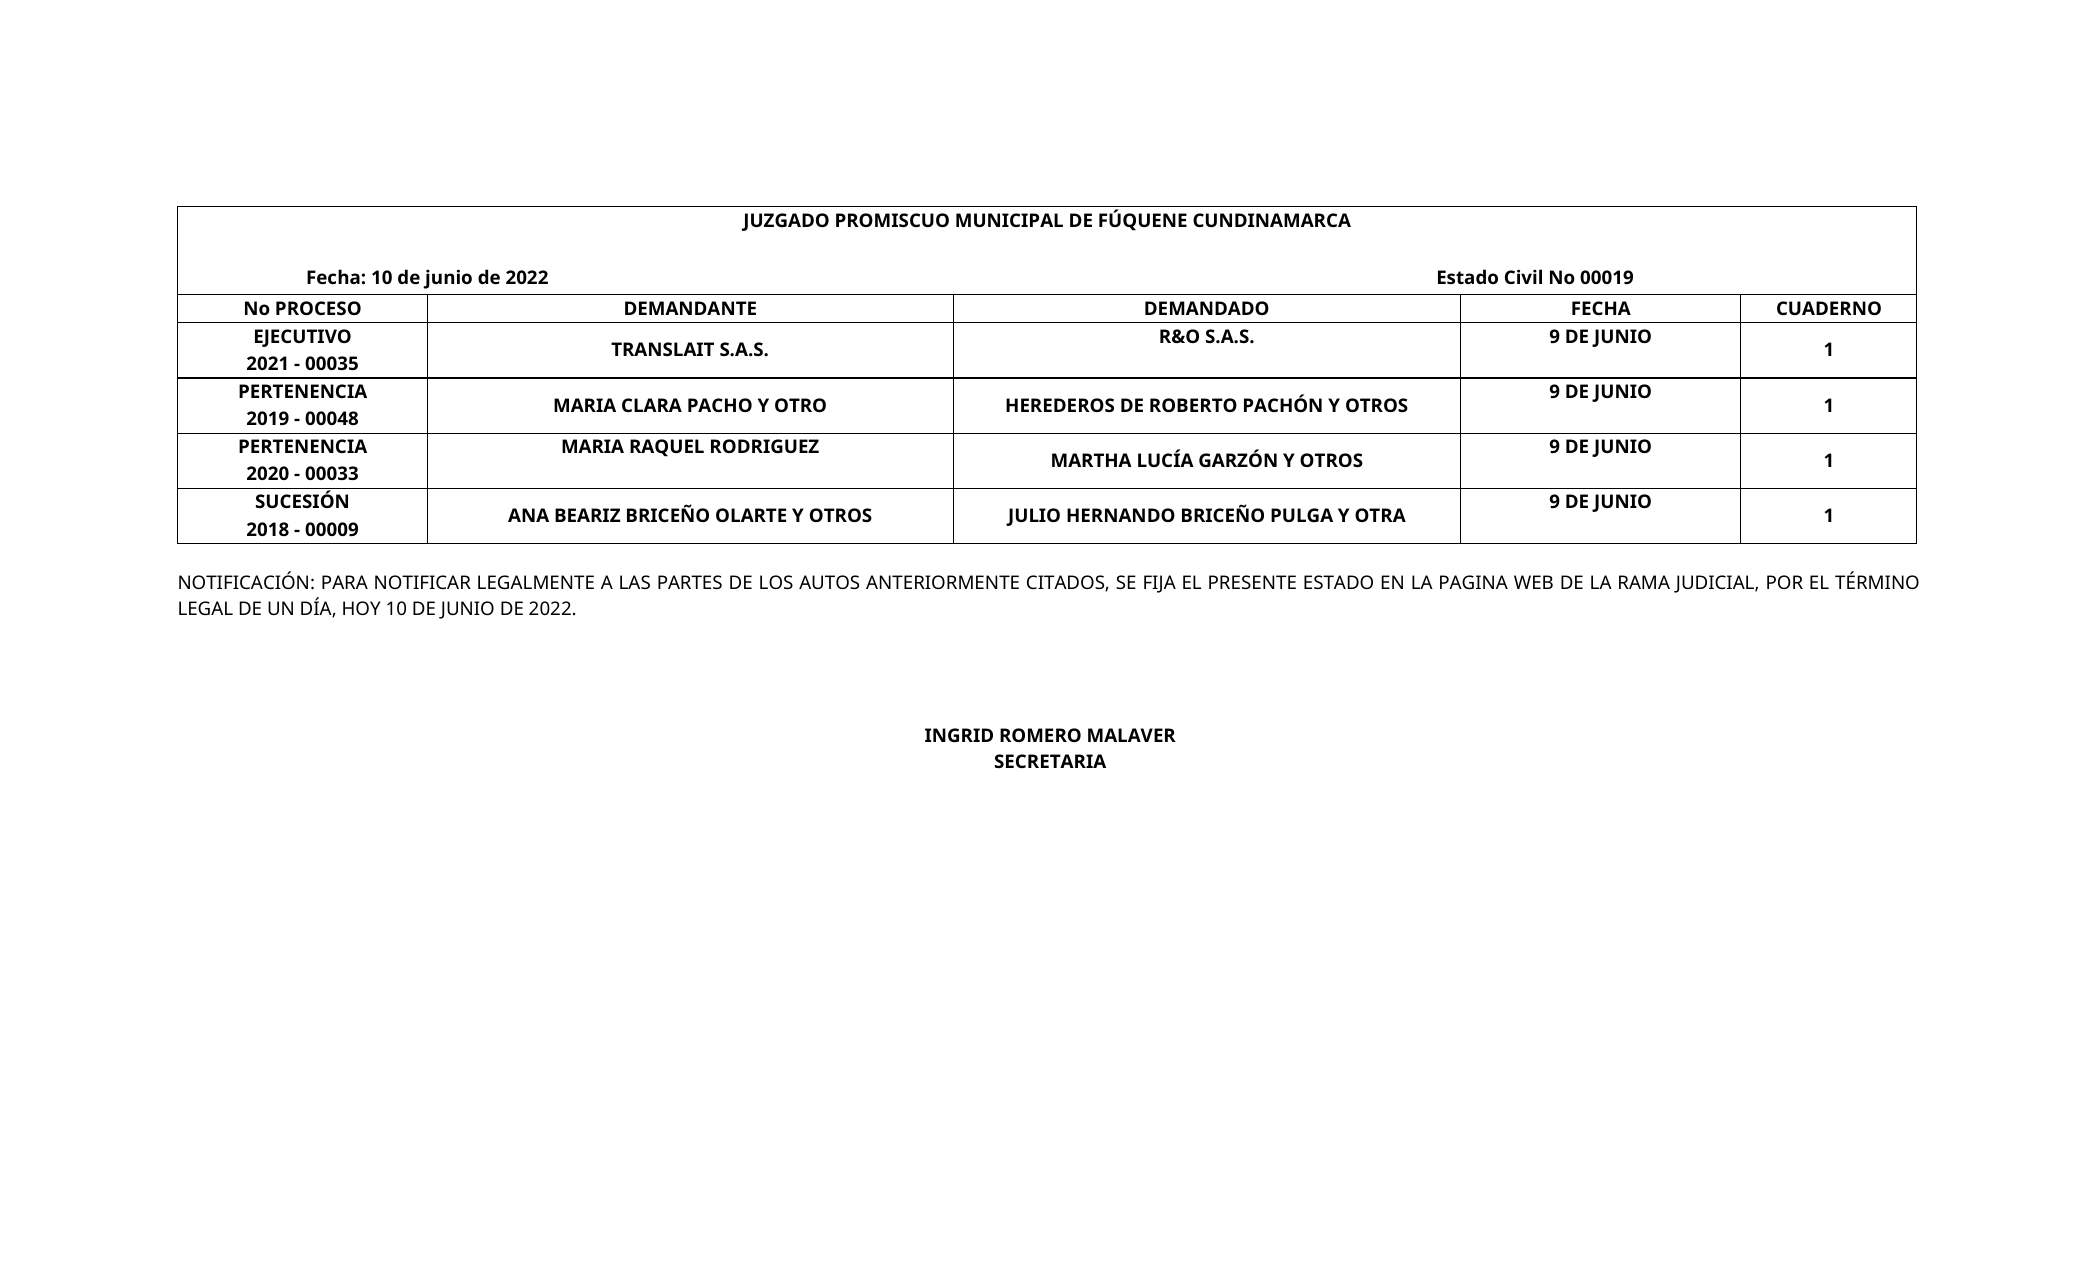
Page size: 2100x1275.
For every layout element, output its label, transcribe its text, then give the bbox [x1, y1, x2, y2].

table_cell 1 [1741, 379, 1916, 433]
table_header JUZGADO PROMISCUO MUNICIPAL DE FÚQUENE CUNDINAMARCA Fecha: 10 de junio de 2022 Estado Civil No 00019 [178, 207, 1916, 294]
table_cell SUCESIÓN 2018 - 00009 [178, 489, 427, 543]
table_cell 1 [1741, 323, 1916, 377]
table_cell FECHA [1461, 295, 1740, 322]
table_cell 9 DE JUNIO [1461, 323, 1740, 377]
table_cell 1 [1741, 489, 1916, 543]
table_cell MARIA CLARA PACHO Y OTRO [428, 379, 953, 433]
table_cell R&O S.A.S. [954, 323, 1460, 377]
text NOTIFICACIÓN: PARA NOTIFICAR LEGALMENTE A LAS PARTES DE LOS AUTOS ANTERIORMENTE CITADOS, SE FIJA EL PRESENTE ESTADO EN LA PAGINA WEB DE LA RAMA JUDICIAL, POR EL TÉRMINO LEGAL DE UN DÍA, HOY 10 DE JUNIO DE 2022. [177, 569, 1923, 621]
table_cell DEMANDADO [954, 295, 1460, 322]
text SECRETARIA [177, 748, 1923, 774]
table_cell DEMANDANTE [428, 295, 953, 322]
text INGRID ROMERO MALAVER [177, 723, 1923, 748]
table_cell 9 DE JUNIO [1461, 379, 1740, 433]
table_cell TRANSLAIT S.A.S. [428, 323, 953, 377]
table_cell PERTENENCIA 2019 - 00048 [178, 379, 427, 433]
table_cell PERTENENCIA 2020 - 00033 [178, 434, 427, 488]
table_cell MARIA RAQUEL RODRIGUEZ [428, 434, 953, 488]
table_cell JULIO HERNANDO BRICEÑO PULGA Y OTRA [954, 489, 1460, 543]
table_cell HEREDEROS DE ROBERTO PACHÓN Y OTROS [954, 379, 1460, 433]
table_cell EJECUTIVO 2021 - 00035 [178, 323, 427, 377]
table_cell ANA BEARIZ BRICEÑO OLARTE Y OTROS [428, 489, 953, 543]
table_cell MARTHA LUCÍA GARZÓN Y OTROS [954, 434, 1460, 488]
table_cell No PROCESO [178, 295, 427, 322]
table_cell 9 DE JUNIO [1461, 434, 1740, 488]
table_cell 9 DE JUNIO [1461, 489, 1740, 543]
table_cell CUADERNO [1741, 295, 1916, 322]
table_cell 1 [1741, 434, 1916, 488]
